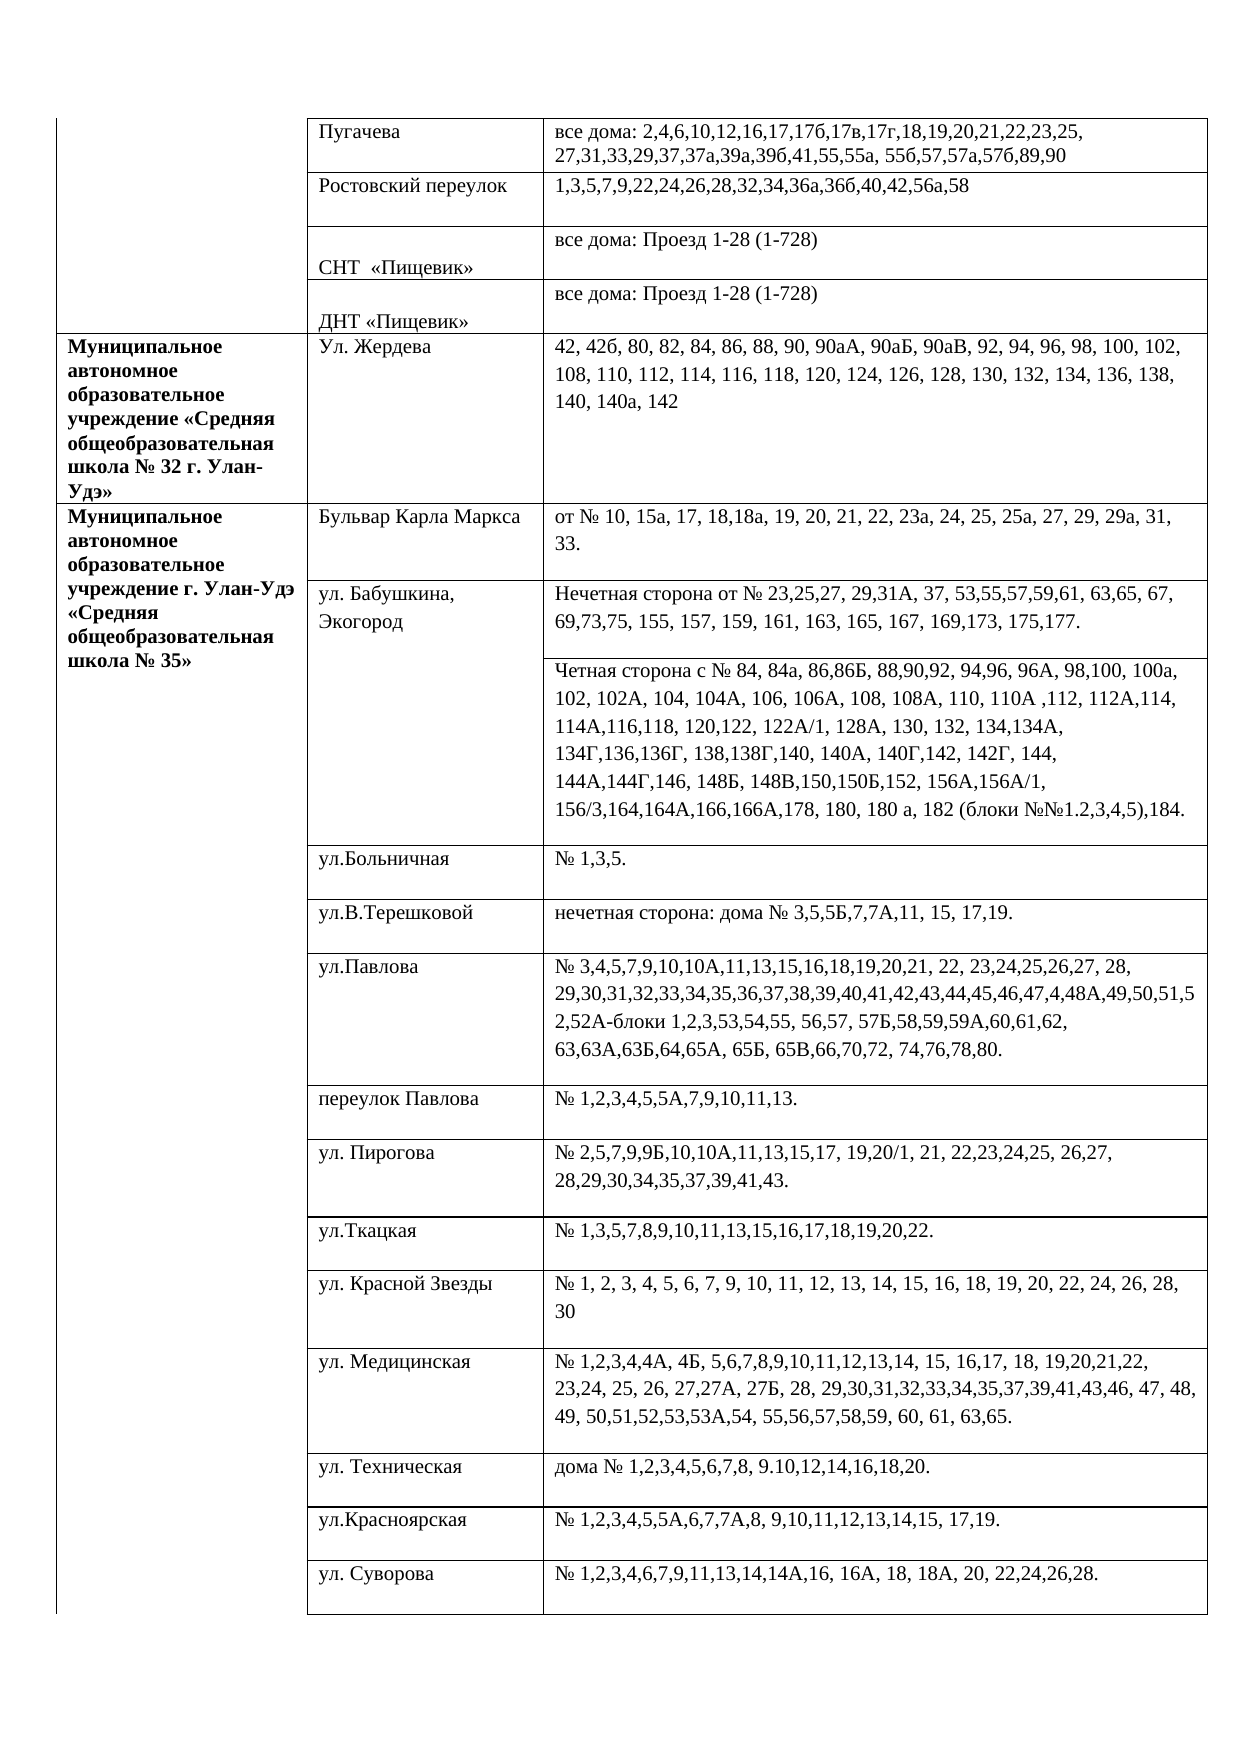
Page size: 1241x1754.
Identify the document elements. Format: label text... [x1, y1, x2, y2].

table_cell ул.Ткацкая [308, 1218, 543, 1270]
table_cell ул. Медицинская [308, 1349, 543, 1453]
table_cell все дома: Проезд 1-28 (1-728) [544, 280, 1207, 333]
table_cell № 1,2,3,4,5,5А,6,7,7А,8, 9,10,11,12,13,14,15, 17,19. [544, 1508, 1207, 1560]
table_cell ул.Красноярская [308, 1508, 543, 1560]
table_cell ул. Суворова [308, 1561, 543, 1614]
table_cell Ростовский переулок [308, 173, 543, 226]
table_cell ДНТ «Пищевик» [308, 280, 543, 333]
table_cell Бульвар Карла Маркса [308, 504, 543, 580]
table_cell Ул. Жердева [308, 334, 543, 503]
table_cell от № 10, 15а, 17, 18,18а, 19, 20, 21, 22, 23а, 24, 25, 25а, 27, 29, 29а, 31, 33. [544, 504, 1207, 580]
table_cell ул. Красной Звезды [308, 1271, 543, 1348]
table_cell все дома: Проезд 1-28 (1-728) [544, 227, 1207, 279]
table_cell ул.Больничная [308, 846, 543, 899]
table_cell Четная сторона с № 84, 84а, 86,86Б, 88,90,92, 94,96, 96А, 98,100, 100а, 102, 102А, 104, 104А, 106, 106А, 108, 108А, 110, 110А ,112, 112А,114, 114А,116,118, 120,122, 122А/1, 128А, 130, 132, 134,134А, 134Г,136,136Г, 138,138Г,140, 140А, 140Г,142, 142Г, 144, 144А,144Г,146, 148Б, 148В,150,150Б,152, 156А,156А/1, 156/3,164,164А,166,166А,178, 180, 180 а, 182 (блоки №№1.2,3,4,5),184. [544, 659, 1207, 845]
table_cell Нечетная сторона от № 23,25,27, 29,31А, 37, 53,55,57,59,61, 63,65, 67, 69,73,75, 155, 157, 159, 161, 163, 165, 167, 169,173, 175,177. [544, 581, 1207, 657]
table_cell № 1,3,5. [544, 846, 1207, 899]
table_cell ул.В.Терешковой [308, 900, 543, 953]
table_cell ул.Павлова [308, 954, 543, 1085]
table_cell Муниципальное автономное образовательное учреждение «Средняя общеобразовательная школа № 32 г. Улан-Удэ» [57, 334, 307, 503]
table_cell Пугачева [308, 119, 543, 172]
table_cell [308, 658, 543, 845]
table_cell Муниципальное автономное образовательное учреждение г. Улан-Удэ «Средняя общеобразовательная школа № 35» [57, 504, 307, 1614]
table_cell 42, 42б, 80, 82, 84, 86, 88, 90, 90аА, 90аБ, 90аВ, 92, 94, 96, 98, 100, 102, 108, 110, 112, 114, 116, 118, 120, 124, 126, 128, 130, 132, 134, 136, 138, 140, 140а, 142 [544, 334, 1207, 503]
table_cell № 1,3,5,7,8,9,10,11,13,15,16,17,18,19,20,22. [544, 1218, 1207, 1270]
table_cell ул. Техническая [308, 1454, 543, 1506]
table_cell № 2,5,7,9,9Б,10,10А,11,13,15,17, 19,20/1, 21, 22,23,24,25, 26,27, 28,29,30,34,35,37,39,41,43. [544, 1140, 1207, 1216]
table_cell № 1,2,3,4,6,7,9,11,13,14,14А,16, 16А, 18, 18А, 20, 22,24,26,28. [544, 1561, 1207, 1614]
table_cell переулок Павлова [308, 1086, 543, 1139]
table_cell все дома: 2,4,6,10,12,16,17,17б,17в,17г,18,19,20,21,22,23,25, 27,31,33,29,37,37а,39а,39б,41,55,55а, 55б,57,57а,57б,89,90 [544, 119, 1207, 172]
table_cell нечетная сторона: дома № 3,5,5Б,7,7А,11, 15, 17,19. [544, 900, 1207, 953]
table_cell дома № 1,2,3,4,5,6,7,8, 9.10,12,14,16,18,20. [544, 1454, 1207, 1506]
table_cell № 3,4,5,7,9,10,10А,11,13,15,16,18,19,20,21, 22, 23,24,25,26,27, 28, 29,30,31,32,33,34,35,36,37,38,39,40,41,42,43,44,45,46,47,4,48А,49,50,51,52,52А-блоки 1,2,3,53,54,55, 56,57, 57Б,58,59,59А,60,61,62, 63,63А,63Б,64,65А, 65Б, 65В,66,70,72, 74,76,78,80. [544, 954, 1207, 1085]
table_cell ул. Пирогова [308, 1140, 543, 1216]
table_cell 1,3,5,7,9,22,24,26,28,32,34,36а,36б,40,42,56а,58 [544, 173, 1207, 226]
table_cell № 1,2,3,4,5,5А,7,9,10,11,13. [544, 1086, 1207, 1139]
table_cell СНТ «Пищевик» [308, 227, 543, 279]
table_cell ул. Бабушкина, Экогород [308, 581, 543, 657]
table_cell № 1,2,3,4,4А, 4Б, 5,6,7,8,9,10,11,12,13,14, 15, 16,17, 18, 19,20,21,22, 23,24, 25, 26, 27,27А, 27Б, 28, 29,30,31,32,33,34,35,37,39,41,43,46, 47, 48, 49, 50,51,52,53,53А,54, 55,56,57,58,59, 60, 61, 63,65. [544, 1349, 1207, 1453]
table_cell № 1, 2, 3, 4, 5, 6, 7, 9, 10, 11, 12, 13, 14, 15, 16, 18, 19, 20, 22, 24, 26, 28, 30 [544, 1271, 1207, 1348]
